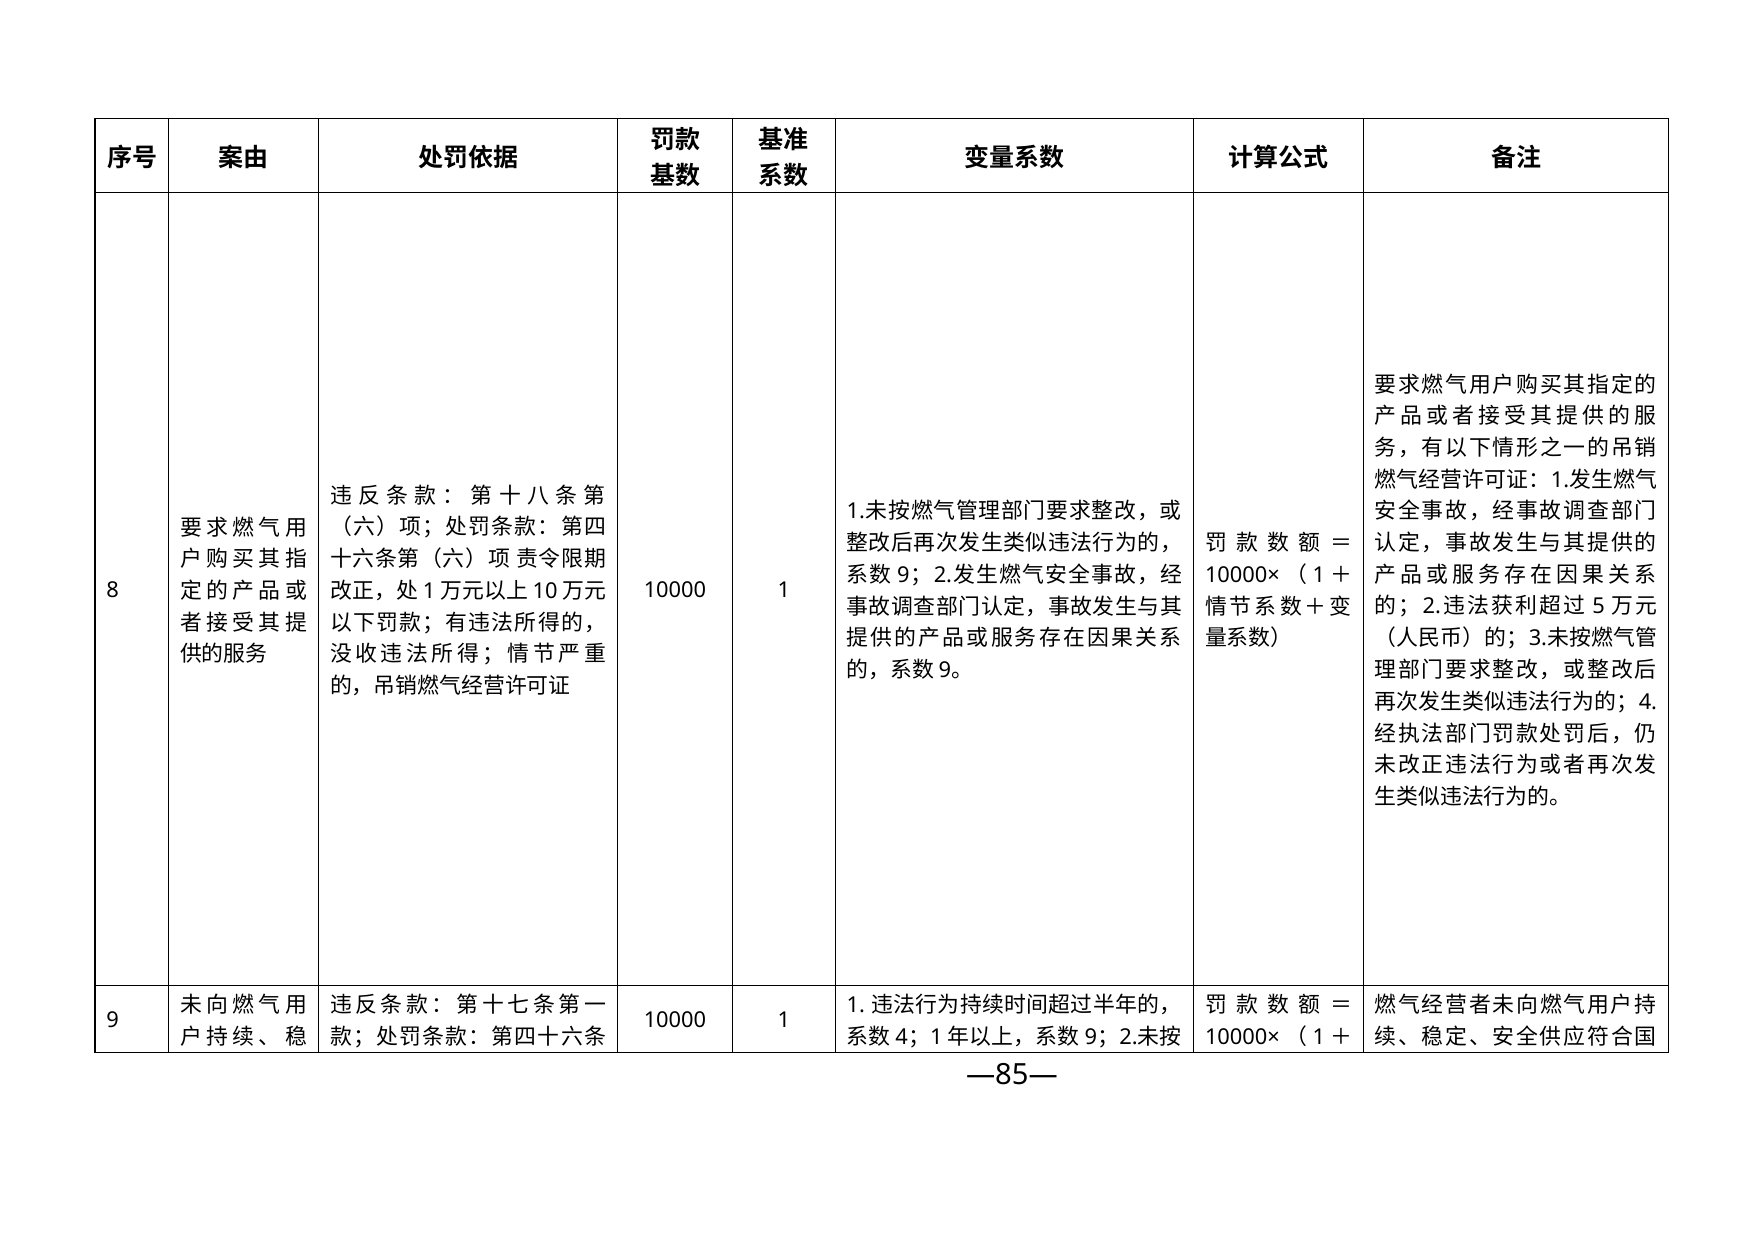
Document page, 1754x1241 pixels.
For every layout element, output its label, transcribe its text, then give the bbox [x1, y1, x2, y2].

table_cell 1.未按燃气管理部门要求整改，或整改后再次发生类似违法行为的，系数9；2.发生燃气安全事故，经事故调查部门认定，事故发生与其提供的产品或服务存在因果关系的，系数9。 [836, 193, 1193, 984]
table_cell 10000 [618, 193, 732, 984]
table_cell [836, 986, 1193, 1052]
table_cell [169, 986, 318, 1052]
table_header 案由 [169, 119, 318, 192]
table_cell 要求燃气用户购买其指定的产品或者接受其提供的服务，有以下情形之一的吊销燃气经营许可证：1.发生燃气安全事故，经事故调查部门认定，事故发生与其提供的产品或服务存在因果关系的；2.违法获利超过5万元（人民币）的；3.未按燃气管理部门要求整改，或整改后再次发生类似违法行为的；4.经执法部门罚款处罚后，仍未改正违法行为或者再次发生类似违法行为的。 [1364, 193, 1668, 984]
table_header 变量系数 [836, 119, 1193, 192]
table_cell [319, 986, 617, 1052]
table_header 备注 [1364, 119, 1668, 192]
table_cell 10000 [618, 986, 732, 1052]
table_header 罚款 基数 [618, 119, 732, 192]
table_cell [1364, 986, 1668, 1052]
table_cell 罚款数额＝10000×（1＋情节系数＋变量系数） [1194, 193, 1363, 984]
table_cell 罚款数额＝10000×（1＋情节系数＋变量系数） [1194, 986, 1363, 1052]
table_cell 1 [733, 193, 835, 984]
table_cell 8 [96, 193, 168, 984]
table_header 处罚依据 [319, 119, 617, 192]
table_header 计算公式 [1194, 119, 1363, 192]
table_cell 9 [96, 986, 168, 1052]
table_cell 违反条款：第十八条第（六）项；处罚条款：第四十六条第（六）项 责令限期改正，处1万元以上10万元以下罚款；有违法所得的，没收违法所得；情节严重的，吊销燃气经营许可证 [319, 193, 617, 984]
table_cell 1 [733, 986, 835, 1052]
table_cell 要求燃气用户购买其指定的产品或者接受其提供的服务 [169, 193, 318, 984]
table_header 序号 [96, 119, 168, 192]
table_header 基准 系数 [733, 119, 835, 192]
